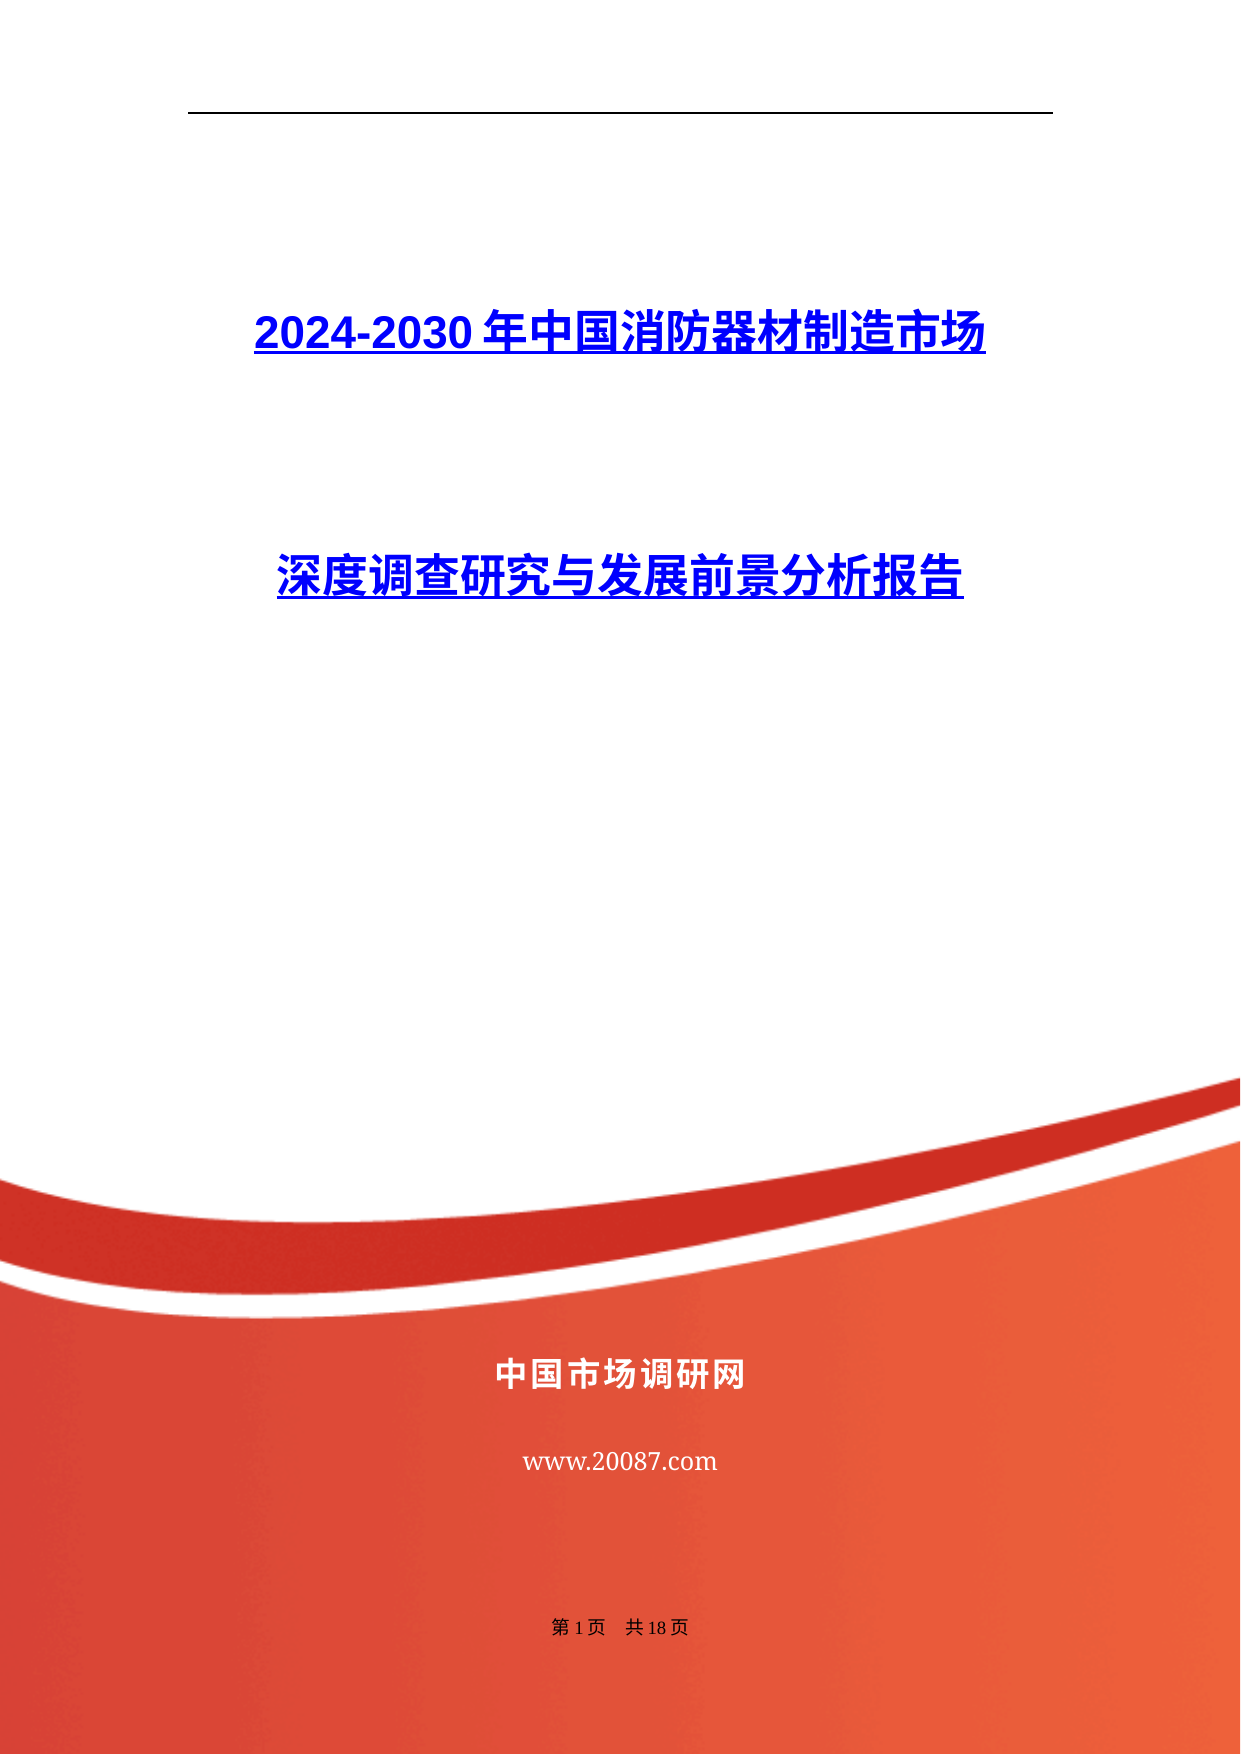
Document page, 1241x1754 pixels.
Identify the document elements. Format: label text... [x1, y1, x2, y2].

table_header 2024-2030年中国消防器材制造市场深度调查研究与发展前景分析报告 [188, 207, 1053, 773]
subtitle 中国市场调研网 [187, 1339, 1053, 1404]
picture [0, 1006, 1241, 1754]
text www.20087.com [187, 1428, 1053, 1493]
